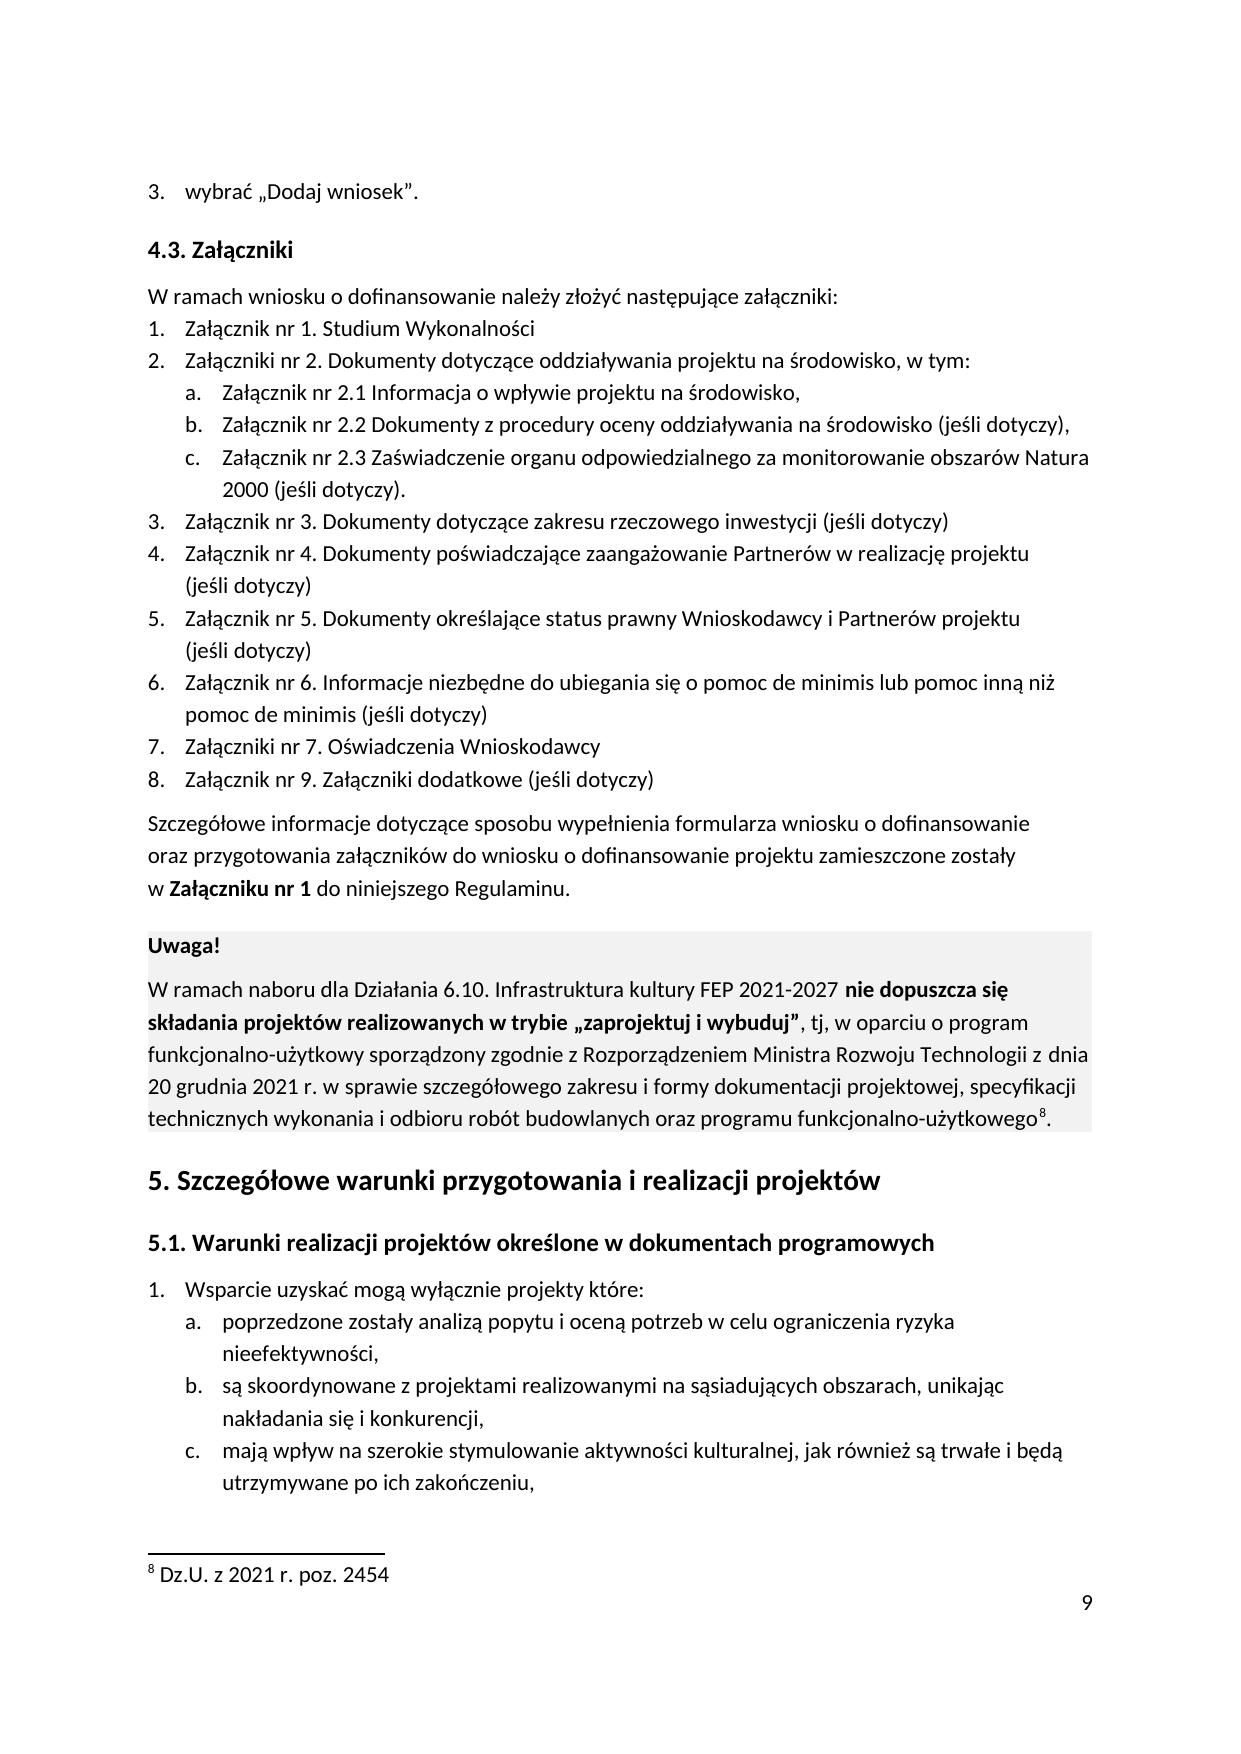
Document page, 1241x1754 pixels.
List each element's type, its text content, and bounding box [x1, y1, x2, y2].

list poprzedzone zostały analizą popytu i oceną potrzeb w celu ograniczenia ryzyka nieefektywności, [185, 1307, 1092, 1367]
text Uwaga! [148, 931, 1092, 959]
list są skoordynowane z projektami realizowanymi na sąsiadujących obszarach, unikając nakładania się i konkurencji, [185, 1372, 1092, 1432]
list Załączniki nr 7. Oświadczenia Wnioskodawcy [148, 732, 1092, 761]
subtitle 5.1. Warunki realizacji projektów określone w dokumentach programowych [148, 1227, 1092, 1258]
list Załącznik nr 2.3 Zaświadczenie organu odpowiedzialnego za monitorowanie obszarów Natura 2000 (jeśli dotyczy). [185, 443, 1092, 503]
list Załącznik nr 1. Studium Wykonalności [148, 314, 1092, 342]
text Szczegółowe informacje dotyczące sposobu wypełnienia formularza wniosku o dofinansowanie oraz przygotowania załączników do wniosku o dofinansowanie projektu zamieszczone zostały w Załączniku nr 1 do niniejszego Regulaminu. [148, 809, 1092, 902]
list Załącznik nr 5. Dokumenty określające status prawny Wnioskodawcy i Partnerów projektu (jeśli dotyczy) [148, 604, 1092, 664]
list Załącznik nr 4. Dokumenty poświadczające zaangażowanie Partnerów w realizację projektu (jeśli dotyczy) [148, 539, 1092, 599]
text W ramach naboru dla Działania 6.10. Infrastruktura kultury FEP 2021-2027 nie dopuszcza się składania projektów realizowanych w trybie „zaprojektuj i wybuduj”, tj, w oparciu o program funkcjonalno-użytkowy sporządzony zgodnie z Rozporządzeniem Ministra Rozwoju Technologii z dnia 20 grudnia 2021 r. w sprawie szczegółowego zakresu i formy dokumentacji projektowej, specyfikacji technicznych wykonania i odbioru robót budowlanych oraz programu funkcjonalno-użytkowego. [148, 976, 1092, 1132]
list Wsparcie uzyskać mogą wyłącznie projekty które: [148, 1275, 1092, 1303]
list Załączniki nr 2. Dokumenty dotyczące oddziaływania projektu na środowisko, w tym: [148, 346, 1092, 374]
list wybrać „Dodaj wniosek”. [148, 177, 1092, 205]
list Załącznik nr 6. Informacje niezbędne do ubiegania się o pomoc de minimis lub pomoc inną niż pomoc de minimis (jeśli dotyczy) [148, 668, 1092, 728]
list mają wpływ na szerokie stymulowanie aktywności kulturalnej, jak również są trwałe i będą utrzymywane po ich zakończeniu, [185, 1436, 1092, 1496]
list Załącznik nr 9. Załączniki dodatkowe (jeśli dotyczy) [148, 765, 1092, 793]
text W ramach wniosku o dofinansowanie należy złożyć następujące załączniki: [148, 282, 1092, 310]
subtitle 4.3. Załączniki [148, 234, 1092, 265]
list Załącznik nr 2.1 Informacja o wpływie projektu na środowisko, [185, 378, 1092, 406]
subtitle 5. Szczegółowe warunki przygotowania i realizacji projektów [148, 1162, 1092, 1197]
list Załącznik nr 2.2 Dokumenty z procedury oceny oddziaływania na środowisko (jeśli dotyczy), [185, 411, 1092, 439]
list Załącznik nr 3. Dokumenty dotyczące zakresu rzeczowego inwestycji (jeśli dotyczy) [148, 507, 1092, 535]
